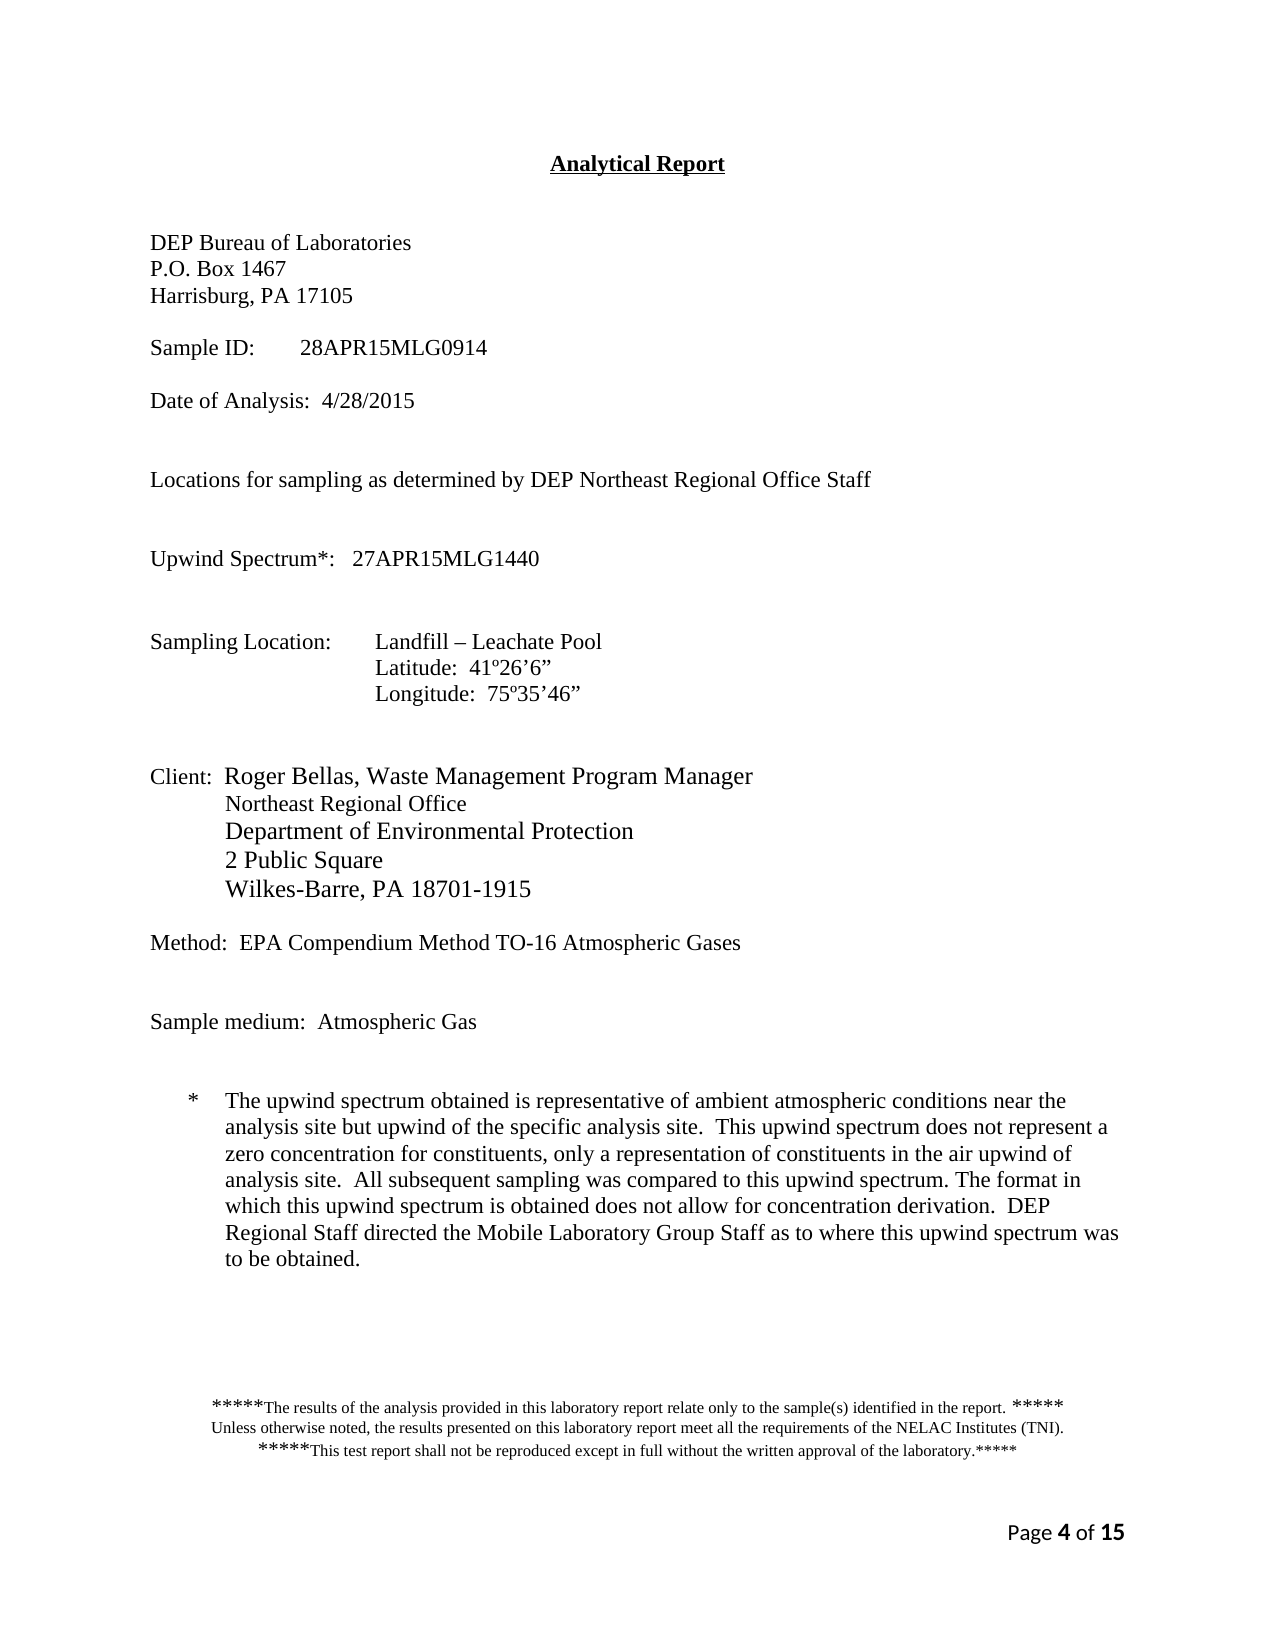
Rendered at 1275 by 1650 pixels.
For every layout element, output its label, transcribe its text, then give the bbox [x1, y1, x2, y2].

text Client: Roger Bellas, Waste Management Program Manager [150, 761, 1125, 790]
text P.O. Box 1467 [150, 255, 1125, 282]
text Sample medium: Atmospheric Gas [150, 1008, 1125, 1034]
text Date of Analysis: 4/28/2015 [150, 387, 1125, 413]
text 2 Public Square [150, 845, 1125, 874]
text Harrisburg, PA 17105 [150, 282, 1125, 308]
text Sampling Location: Landfill – Leachate Pool [150, 628, 1125, 654]
text Upwind Spectrum*: 27APR15MLG1440 [150, 545, 1125, 572]
text *****This test report shall not be reproduced except in full without the written approval of the laboratory.***** [150, 1437, 1125, 1461]
text Unless otherwise noted, the results presented on this laboratory report meet all the requirements of the NELAC Institutes (TNI). [150, 1418, 1125, 1437]
text * The upwind spectrum obtained is representative of ambient atmospheric conditions near the analysis site but upwind of the specific analysis site. This upwind spectrum does not represent a zero concentration for constituents, only a representation of constituents in the air upwind of analysis site. All subsequent sampling was compared to this upwind spectrum. The format in which this upwind spectrum is obtained does not allow for concentration derivation. DEP Regional Staff directed the Mobile Laboratory Group Staff as to where this upwind spectrum was to be obtained. [187, 1087, 1125, 1271]
text *****The results of the analysis provided in this laboratory report relate only to the sample(s) identified in the report. ***** [150, 1394, 1125, 1418]
text Wilkes-Barre, PA 18701-1915 [150, 874, 1125, 902]
text Method: EPA Compendium Method TO-16 Atmospheric Gases [150, 929, 1125, 955]
text Analytical Report [150, 150, 1125, 176]
text Locations for sampling as determined by DEP Northeast Regional Office Staff [150, 466, 1125, 493]
text Longitude: 75º35’46” [300, 680, 1125, 707]
text DEP Bureau of Laboratories [150, 229, 1125, 255]
text Latitude: 41º26’6” [300, 654, 1125, 680]
text Department of Environmental Protection [150, 816, 1125, 845]
text Northeast Regional Office [150, 790, 1125, 816]
text Sample ID: 28APR15MLG0914 [150, 334, 1125, 361]
